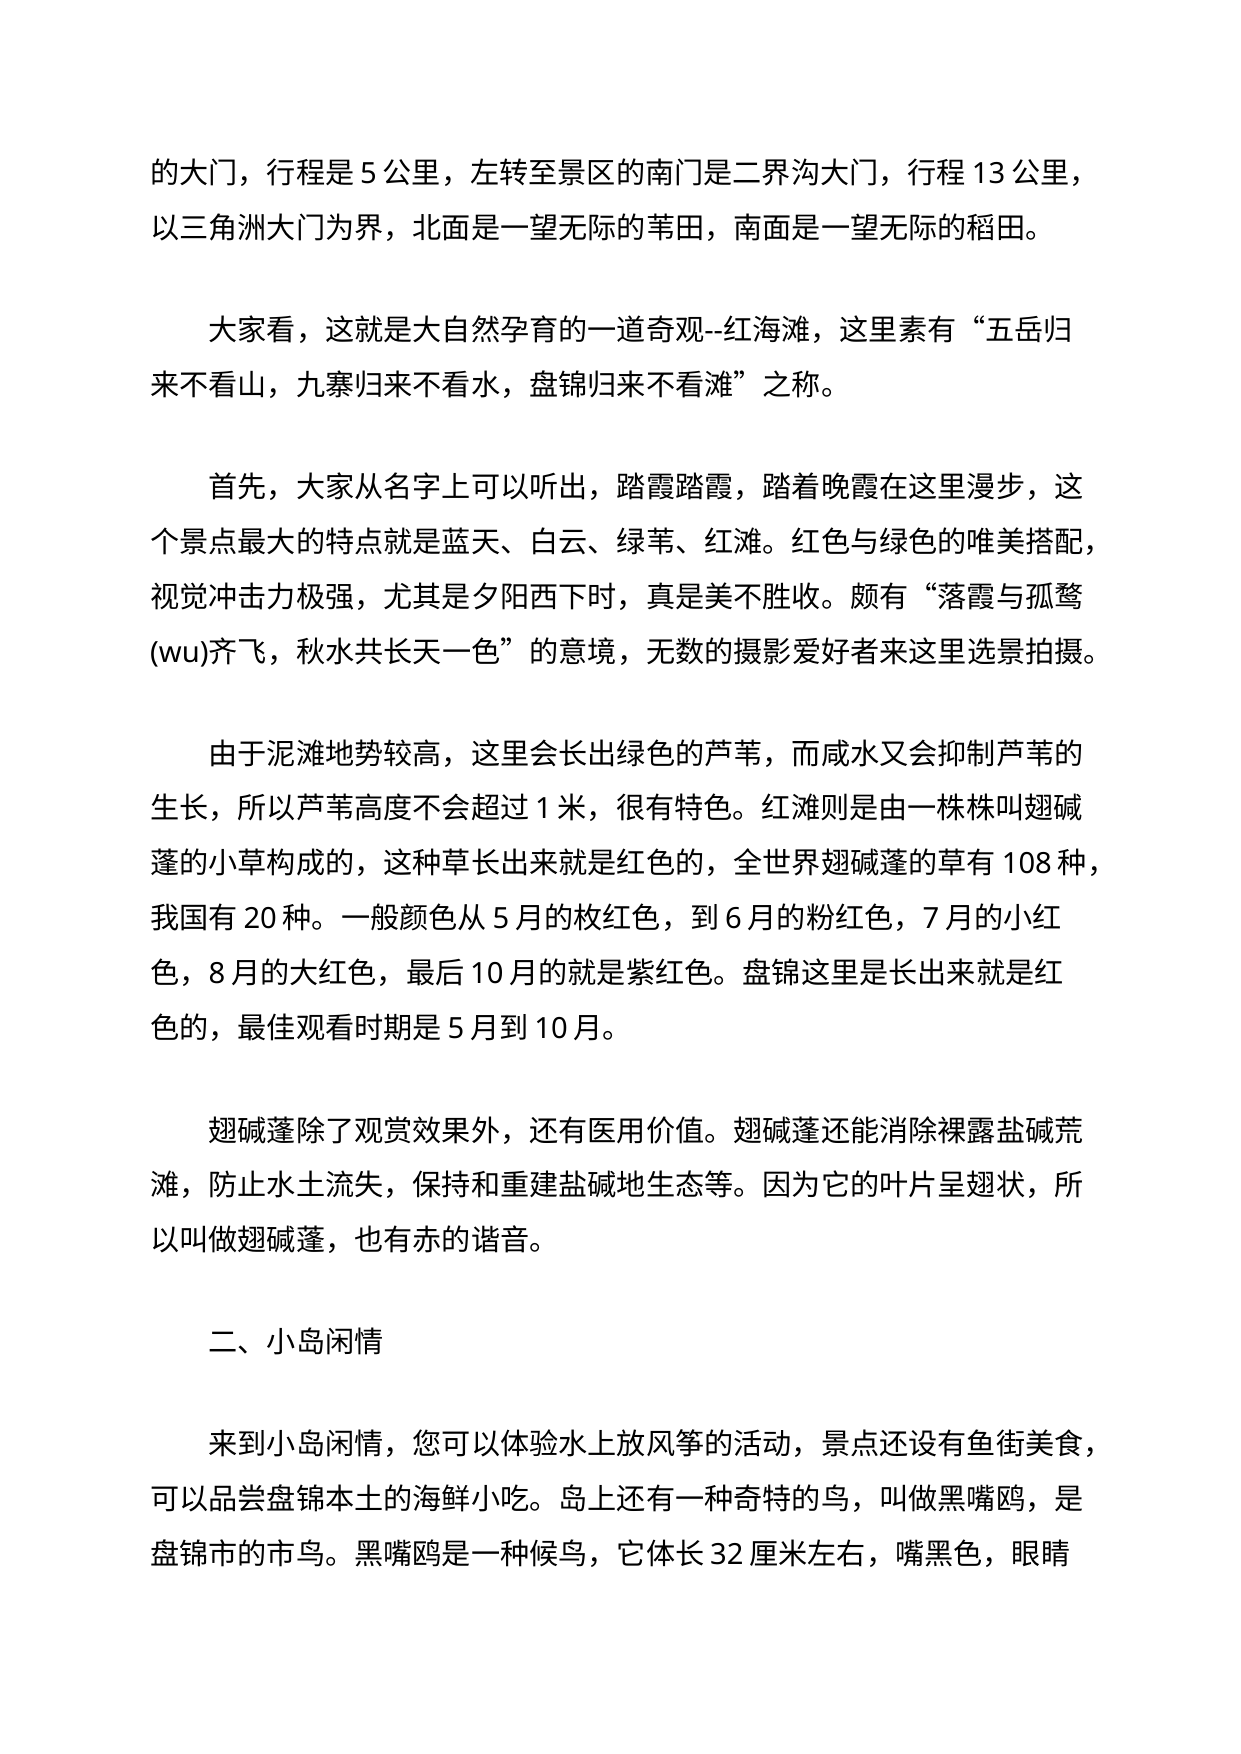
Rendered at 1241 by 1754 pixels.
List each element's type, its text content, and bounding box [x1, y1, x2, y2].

text 翅碱蓬除了观赏效果外，还有医用价值。翅碱蓬还能消除裸露盐碱荒滩，防止水土流失，保持和重建盐碱地生态等。因为它的叶片呈翅状，所以叫做翅碱蓬，也有赤的谐音。 [150, 1107, 1090, 1259]
text 二、小岛闲情 [150, 1319, 1090, 1361]
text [150, 150, 1090, 247]
text 大家看，这就是大自然孕育的一道奇观--红海滩，这里素有“五岳归来不看山，九寨归来不看水，盘锦归来不看滩”之称。 [150, 307, 1090, 404]
text 由于泥滩地势较高，这里会长出绿色的芦苇，而咸水又会抑制芦苇的生长，所以芦苇高度不会超过1米，很有特色。红滩则是由一株株叫翅碱蓬的小草构成的，这种草长出来就是红色的，全世界翅碱蓬的草有108种，我国有20种。一般颜色从5月的枚红色，到6月的粉红色，7月的小红色，8月的大红色，最后10月的就是紫红色。盘锦这里是长出来就是红色的，最佳观看时期是5月到10月。 [150, 730, 1090, 1047]
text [150, 1420, 1090, 1573]
text 首先，大家从名字上可以听出，踏霞踏霞，踏着晚霞在这里漫步，这个景点最大的特点就是蓝天、白云、绿苇、红滩。红色与绿色的唯美搭配，视觉冲击力极强，尤其是夕阳西下时，真是美不胜收。颇有“落霞与孤鹜(wu)齐飞，秋水共长天一色”的意境，无数的摄影爱好者来这里选景拍摄。 [150, 463, 1090, 671]
